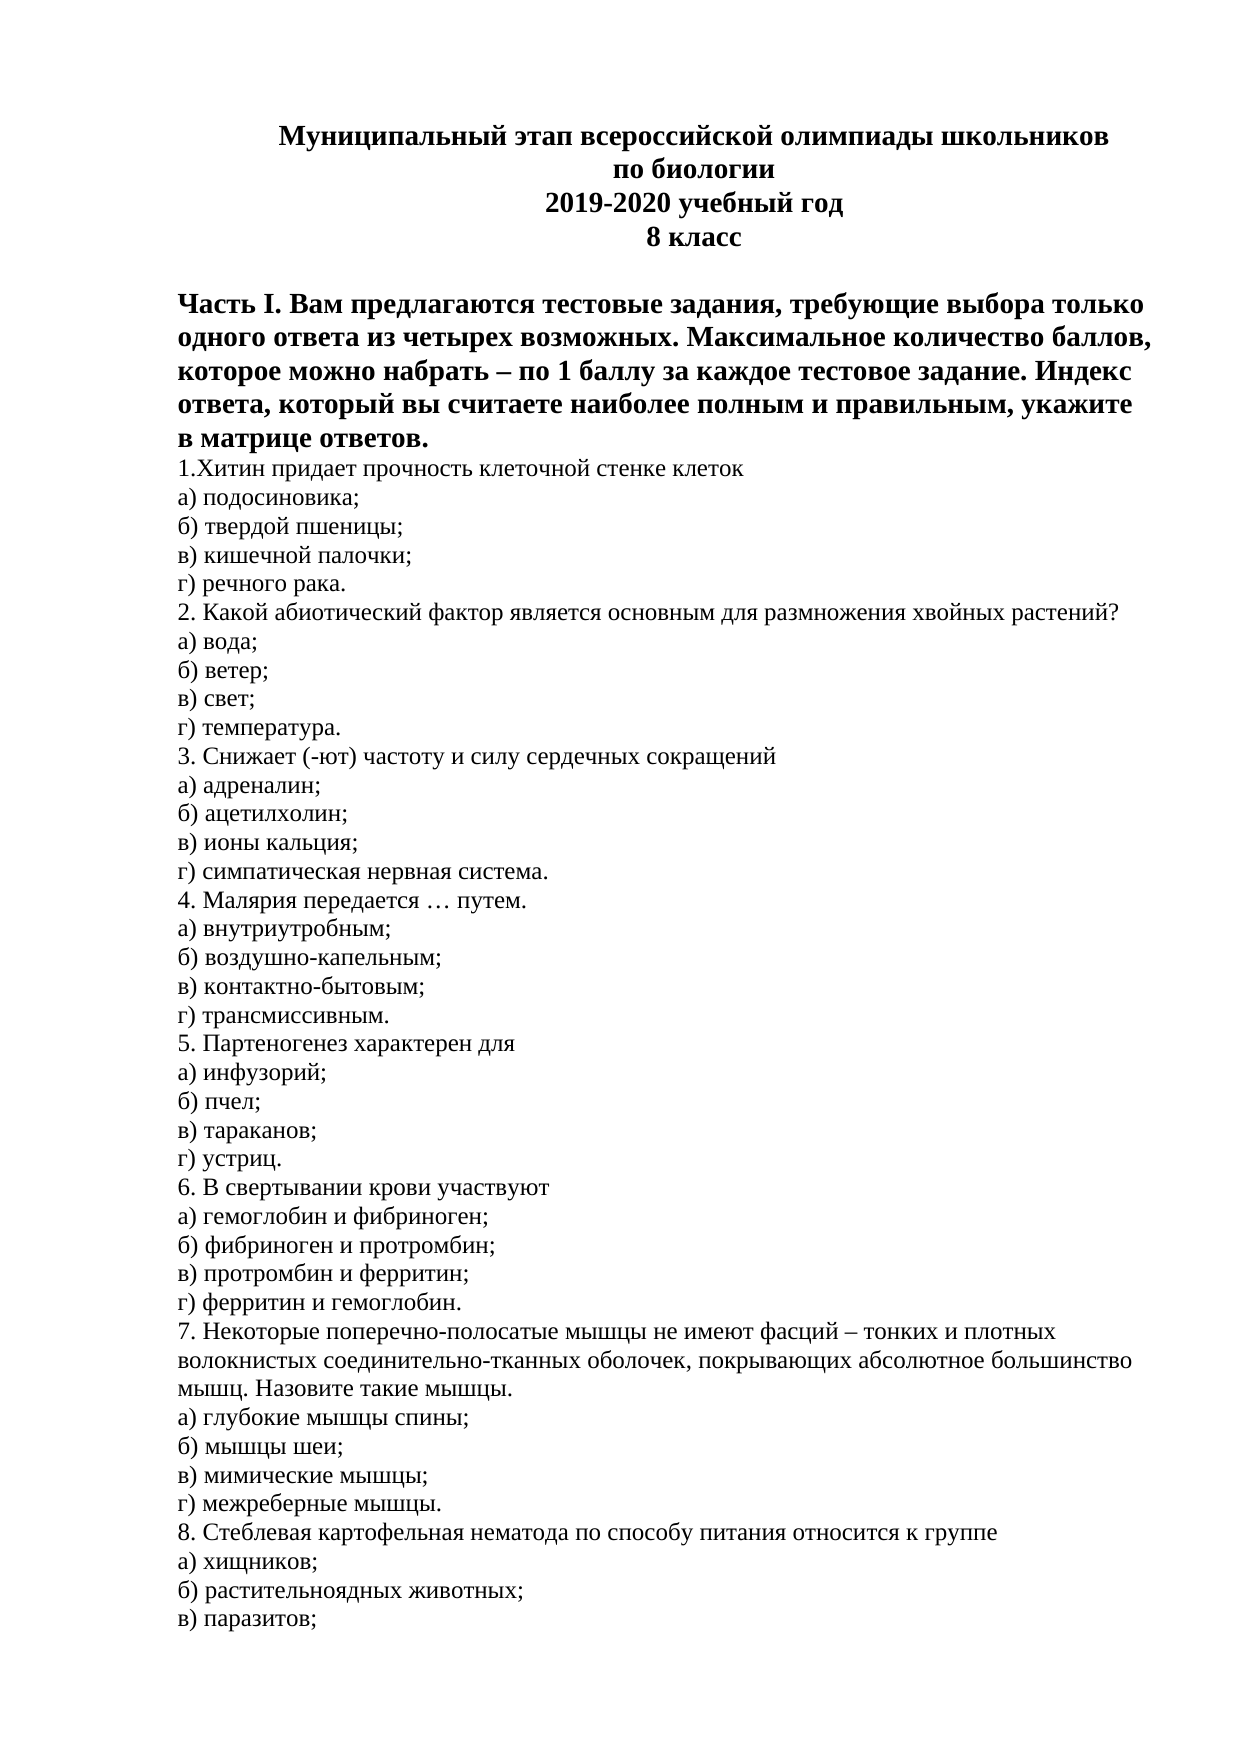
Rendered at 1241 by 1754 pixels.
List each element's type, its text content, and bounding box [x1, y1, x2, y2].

text по биологии [177, 152, 1152, 185]
text в) контактно-бытовым; [177, 971, 1152, 1000]
text в) тараканов; [177, 1115, 1152, 1143]
text а) хищников; [177, 1546, 1152, 1575]
text в) протромбин и ферритин; [177, 1258, 1152, 1287]
text г) межреберные мышцы. [177, 1488, 1152, 1517]
text 6. В свертывании крови участвуют [177, 1172, 1152, 1201]
text 8. Стеблевая картофельная нематода по способу питания относится к группе [177, 1517, 1152, 1546]
text б) пчел; [177, 1086, 1152, 1115]
text в) ионы кальция; [177, 827, 1152, 856]
text а) внутриутробным; [177, 913, 1152, 942]
text а) подосиновика; [177, 482, 1152, 511]
text г) ферритин и гемоглобин. [177, 1287, 1152, 1316]
text 5. Партеногенез характерен для [177, 1028, 1152, 1057]
text а) гемоглобин и фибриноген; [177, 1201, 1152, 1230]
text б) фибриноген и протромбин; [177, 1230, 1152, 1258]
text 4. Малярия передается … путем. [177, 885, 1152, 913]
text Часть I. Вам предлагаются тестовые задания, требующие выбора только одного ответа из четырех возможных. Максимальное количество баллов, которое можно набрать – по 1 баллу за каждое тестовое задание. Индекс ответа, который вы считаете наиболее полным и правильным, укажите в матрице ответов. [177, 286, 1152, 453]
text г) речного рака. [177, 568, 1152, 597]
text г) симпатическая нервная система. [177, 856, 1152, 885]
text 7. Некоторые поперечно-полосатые мышцы не имеют фасций – тонких и плотных волокнистых соединительно-тканных оболочек, покрывающих абсолютное большинство мышц. Назовите такие мышцы. [177, 1316, 1152, 1402]
text в) паразитов; [177, 1603, 1152, 1632]
text б) твердой пшеницы; [177, 511, 1152, 540]
text в) мимические мышцы; [177, 1460, 1152, 1488]
text 2. Какой абиотический фактор является основным для размножения хвойных растений? [177, 597, 1152, 626]
text г) трансмиссивным. [177, 1000, 1152, 1028]
text б) растительноядных животных; [177, 1575, 1152, 1603]
text 8 класс [177, 219, 1152, 252]
text б) воздушно-капельным; [177, 942, 1152, 971]
text б) ацетилхолин; [177, 798, 1152, 827]
text б) мышцы шеи; [177, 1431, 1152, 1460]
text 3. Снижает (-ют) частоту и силу сердечных сокращений [177, 741, 1152, 770]
text б) ветер; [177, 655, 1152, 683]
text а) адреналин; [177, 770, 1152, 798]
text 2019-2020 учебный год [177, 185, 1152, 219]
text г) температура. [177, 712, 1152, 741]
text в) свет; [177, 683, 1152, 712]
text г) устриц. [177, 1143, 1152, 1172]
text а) инфузорий; [177, 1057, 1152, 1086]
text Муниципальный этап всероссийской олимпиады школьников [177, 118, 1152, 152]
text в) кишечной палочки; [177, 540, 1152, 568]
text а) глубокие мышцы спины; [177, 1402, 1152, 1431]
text 1.Хитин придает прочность клеточной стенке клеток [177, 453, 1152, 482]
text а) вода; [177, 626, 1152, 655]
